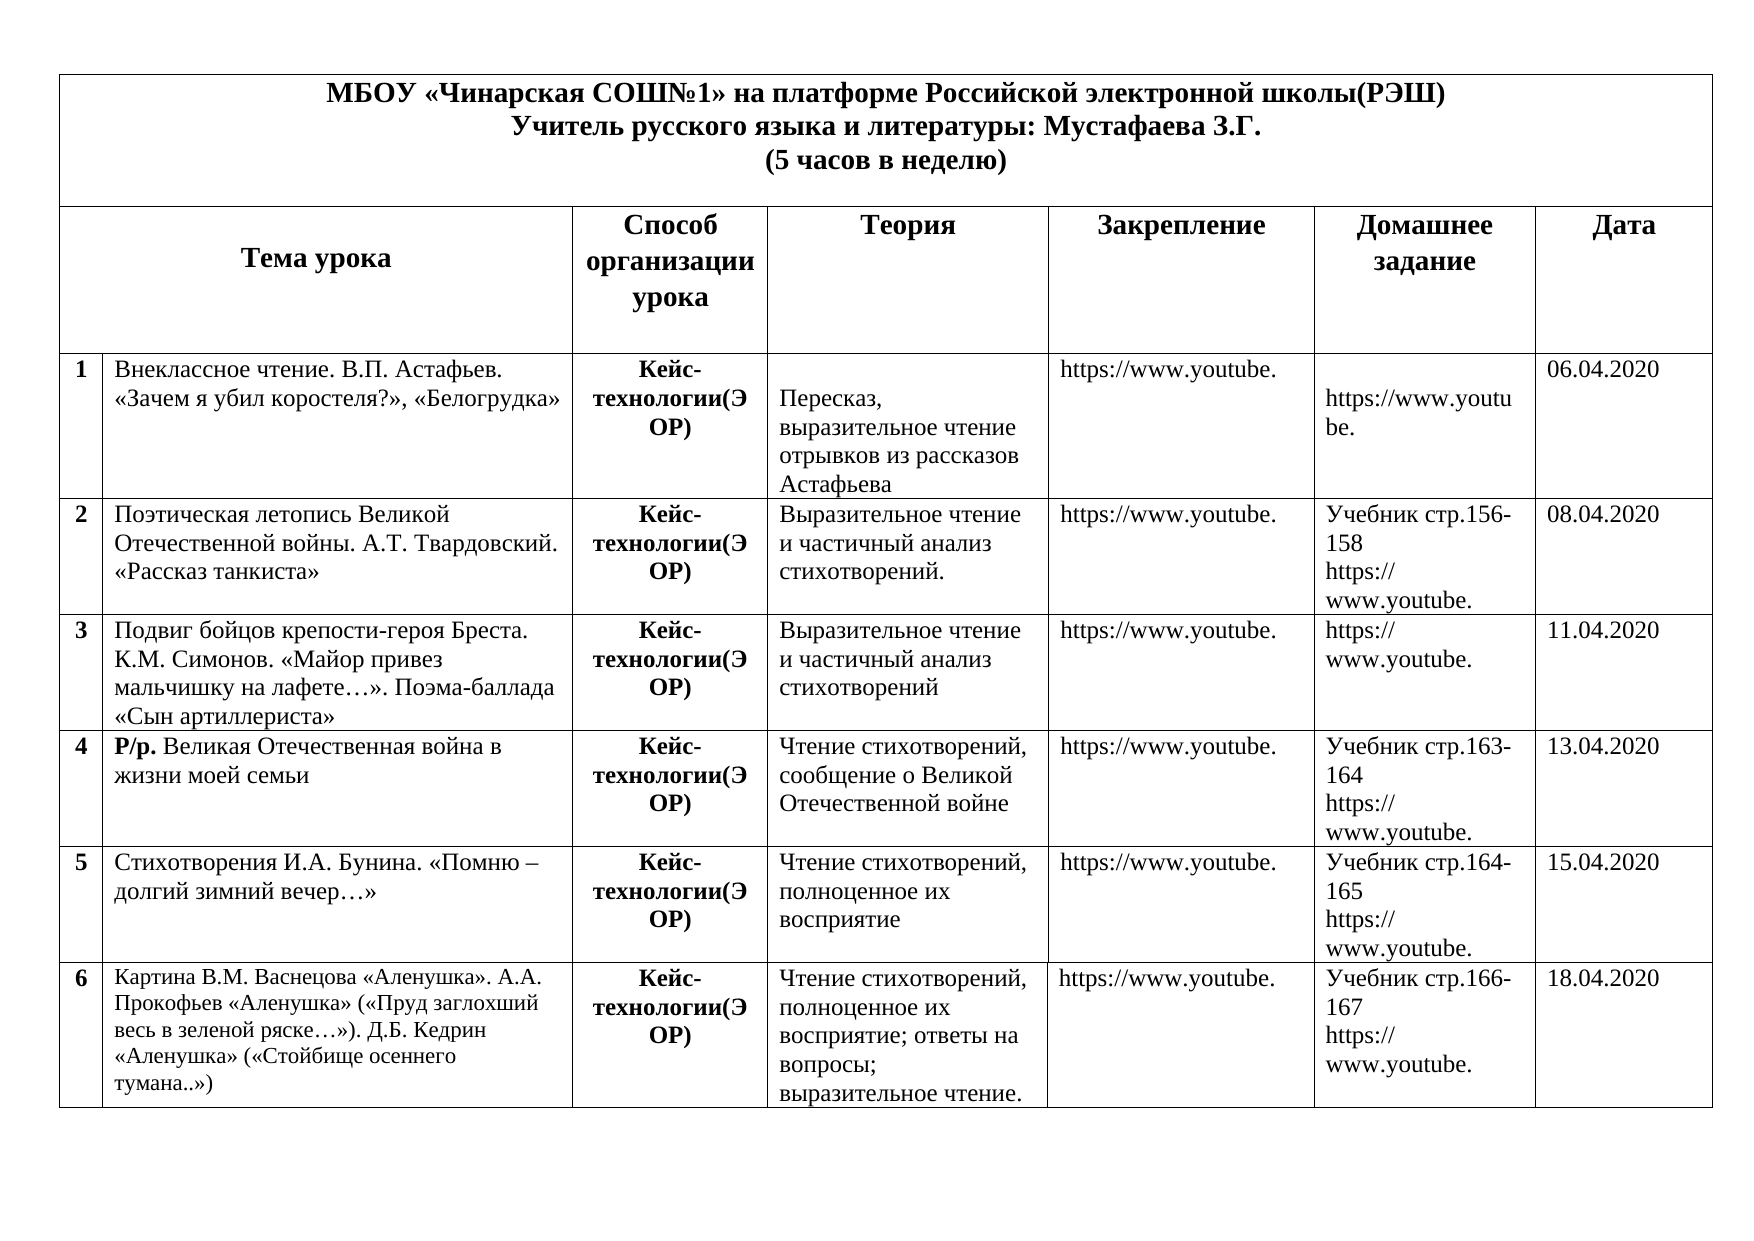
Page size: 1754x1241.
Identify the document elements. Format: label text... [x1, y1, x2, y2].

table_cell Чтение стихотворений, полноценное их восприятие [768, 847, 1048, 962]
table_cell Выразительное чтение и частичный анализ стихотворений [768, 615, 1048, 730]
table_cell Учебник стр.164-165 https://www.youtube. [1315, 847, 1535, 962]
table_cell 2 [60, 499, 102, 614]
table_cell Учебник стр.156-158 https://www.youtube. [1315, 499, 1535, 614]
table_cell 13.04.2020 [1536, 731, 1712, 846]
table_cell Кейс-технологии(ЭОР) [573, 963, 767, 1107]
table_cell Стихотворения И.А. Бунина. «Помню – долгий зимний вечер…» [103, 847, 572, 962]
table_cell Внеклассное чтение. В.П. Астафьев. «Зачем я убил коростеля?», «Белогрудка» [103, 354, 572, 498]
table_cell Поэтическая летопись Великой Отечественной войны. А.Т. Твардовский. «Рассказ танкиста» [103, 499, 572, 614]
table_cell 15.04.2020 [1536, 847, 1712, 962]
table_cell 5 [60, 847, 102, 962]
table_cell 18.04.2020 [1536, 963, 1712, 1107]
table_cell Домашнее задание [1315, 207, 1535, 353]
table_cell Подвиг бойцов крепости-героя Бреста. К.М. Симонов. «Майор привез мальчишку на лафете…». Поэма-баллада «Сын артиллериста» [103, 615, 572, 730]
table_cell 11.04.2020 [1536, 615, 1712, 730]
table_cell Теория [768, 207, 1048, 353]
table_cell Картина В.М. Васнецова «Аленушка». А.А. Прокофьев «Аленушка» («Пруд заглохший весь в зеленой ряске…»). Д.Б. Кедрин «Аленушка» («Стойбище осеннего тумана..») [103, 963, 572, 1107]
table_cell https://www.youtube. [1049, 499, 1314, 614]
table_cell 06.04.2020 [1536, 354, 1712, 498]
table_cell Чтение стихотворений, полноценное их восприятие; ответы на вопросы; выразительное чтение. [768, 963, 1047, 1107]
table_cell https://www.youtube. [1315, 615, 1535, 730]
table_cell Кейс-технологии(ЭОР) [573, 615, 767, 730]
table_cell Чтение стихотворений, сообщение о Великой Отечественной войне [768, 731, 1048, 846]
table_cell Выразительное чтение и частичный анализ стихотворений. [768, 499, 1048, 614]
table_header МБОУ «Чинарская СОШ№1» на платформе Российской электронной школы(РЭШ) Учитель русского языка и литературы: Мустафаева З.Г. (5 часов в неделю) [60, 75, 1712, 206]
table_cell https://www.youtube. [1315, 354, 1535, 498]
table_cell 08.04.2020 [1536, 499, 1712, 614]
table_cell Кейс-технологии(ЭОР) [573, 847, 767, 962]
table_cell https://www.youtube. [1049, 847, 1314, 962]
table_cell https://www.youtube. [1049, 354, 1314, 498]
table_cell https://www.youtube. [1048, 963, 1314, 1107]
table_cell Р/р. Великая Отечественная война в жизни моей семьи [103, 731, 572, 846]
table_cell 1 [60, 354, 102, 498]
table_cell Кейс-технологии(ЭОР) [573, 731, 767, 846]
table_cell Тема урока [60, 207, 572, 353]
table_cell 3 [60, 615, 102, 730]
table_cell Учебник стр.166-167 https://www.youtube. [1315, 963, 1535, 1107]
table_cell Учебник стр.163-164 https://www.youtube. [1315, 731, 1535, 846]
table_cell 6 [60, 963, 102, 1107]
table_cell Пересказ, выразительное чтение отрывков из рассказов Астафьева [768, 354, 1048, 498]
table_cell https://www.youtube. [1049, 615, 1314, 730]
table_cell Кейс-технологии(ЭОР) [573, 354, 767, 498]
table_cell Способ организации урока [573, 207, 767, 353]
table_cell 4 [60, 731, 102, 846]
table_cell https://www.youtube. [1049, 731, 1314, 846]
table_cell Закрепление [1049, 207, 1314, 353]
table_cell Дата [1536, 207, 1712, 353]
table_cell Кейс-технологии(ЭОР) [573, 499, 767, 614]
